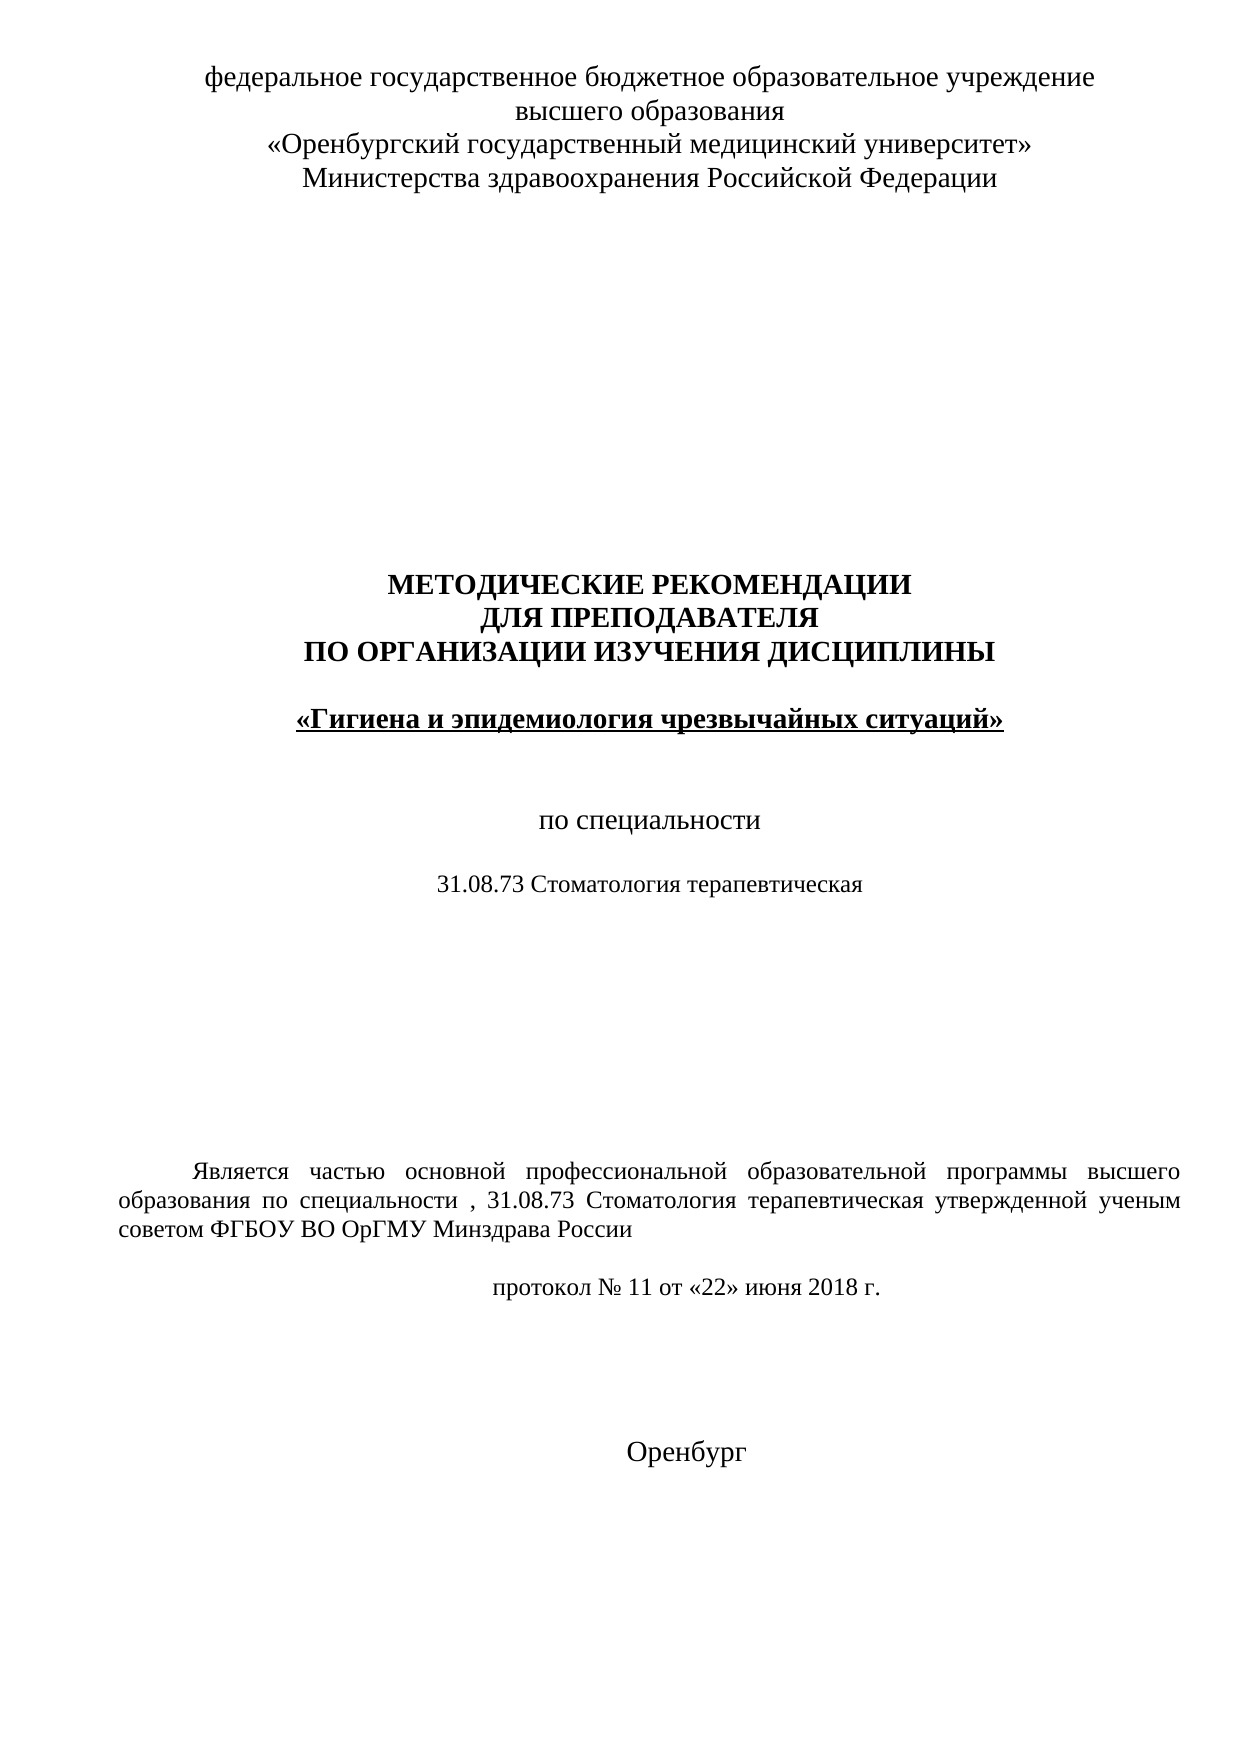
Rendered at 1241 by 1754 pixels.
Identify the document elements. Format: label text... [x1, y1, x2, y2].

text Оренбург [118, 1434, 1181, 1468]
text ПО ОРГАНИЗАЦИИ ИЗУЧЕНИЯ ДИСЦИПЛИНЫ [118, 634, 1181, 668]
text высшего образования [118, 93, 1181, 126]
text 31.08.73 Стоматология терапевтическая [118, 869, 1181, 898]
text «Гигиена и эпидемиология чрезвычайных ситуаций» [118, 701, 1181, 735]
text протокол № 11 от «22» июня 2018 г. [118, 1272, 1181, 1300]
text «Оренбургский государственный медицинский университет» [118, 126, 1181, 160]
text МЕТОДИЧЕСКИЕ РЕКОМЕНДАЦИИ [118, 567, 1181, 601]
text Является частью основной профессиональной образовательной программы высшего образования по специальности , 31.08.73 Стоматология терапевтическая утвержденной ученым советом ФГБОУ ВО ОрГМУ Минздрава России [118, 1156, 1181, 1243]
text федеральное государственное бюджетное образовательное учреждение [118, 59, 1181, 93]
text по специальности [118, 802, 1181, 835]
text ДЛЯ ПРЕПОДАВАТЕЛЯ [118, 601, 1181, 634]
text Министерства здравоохранения Российской Федерации [118, 160, 1181, 193]
